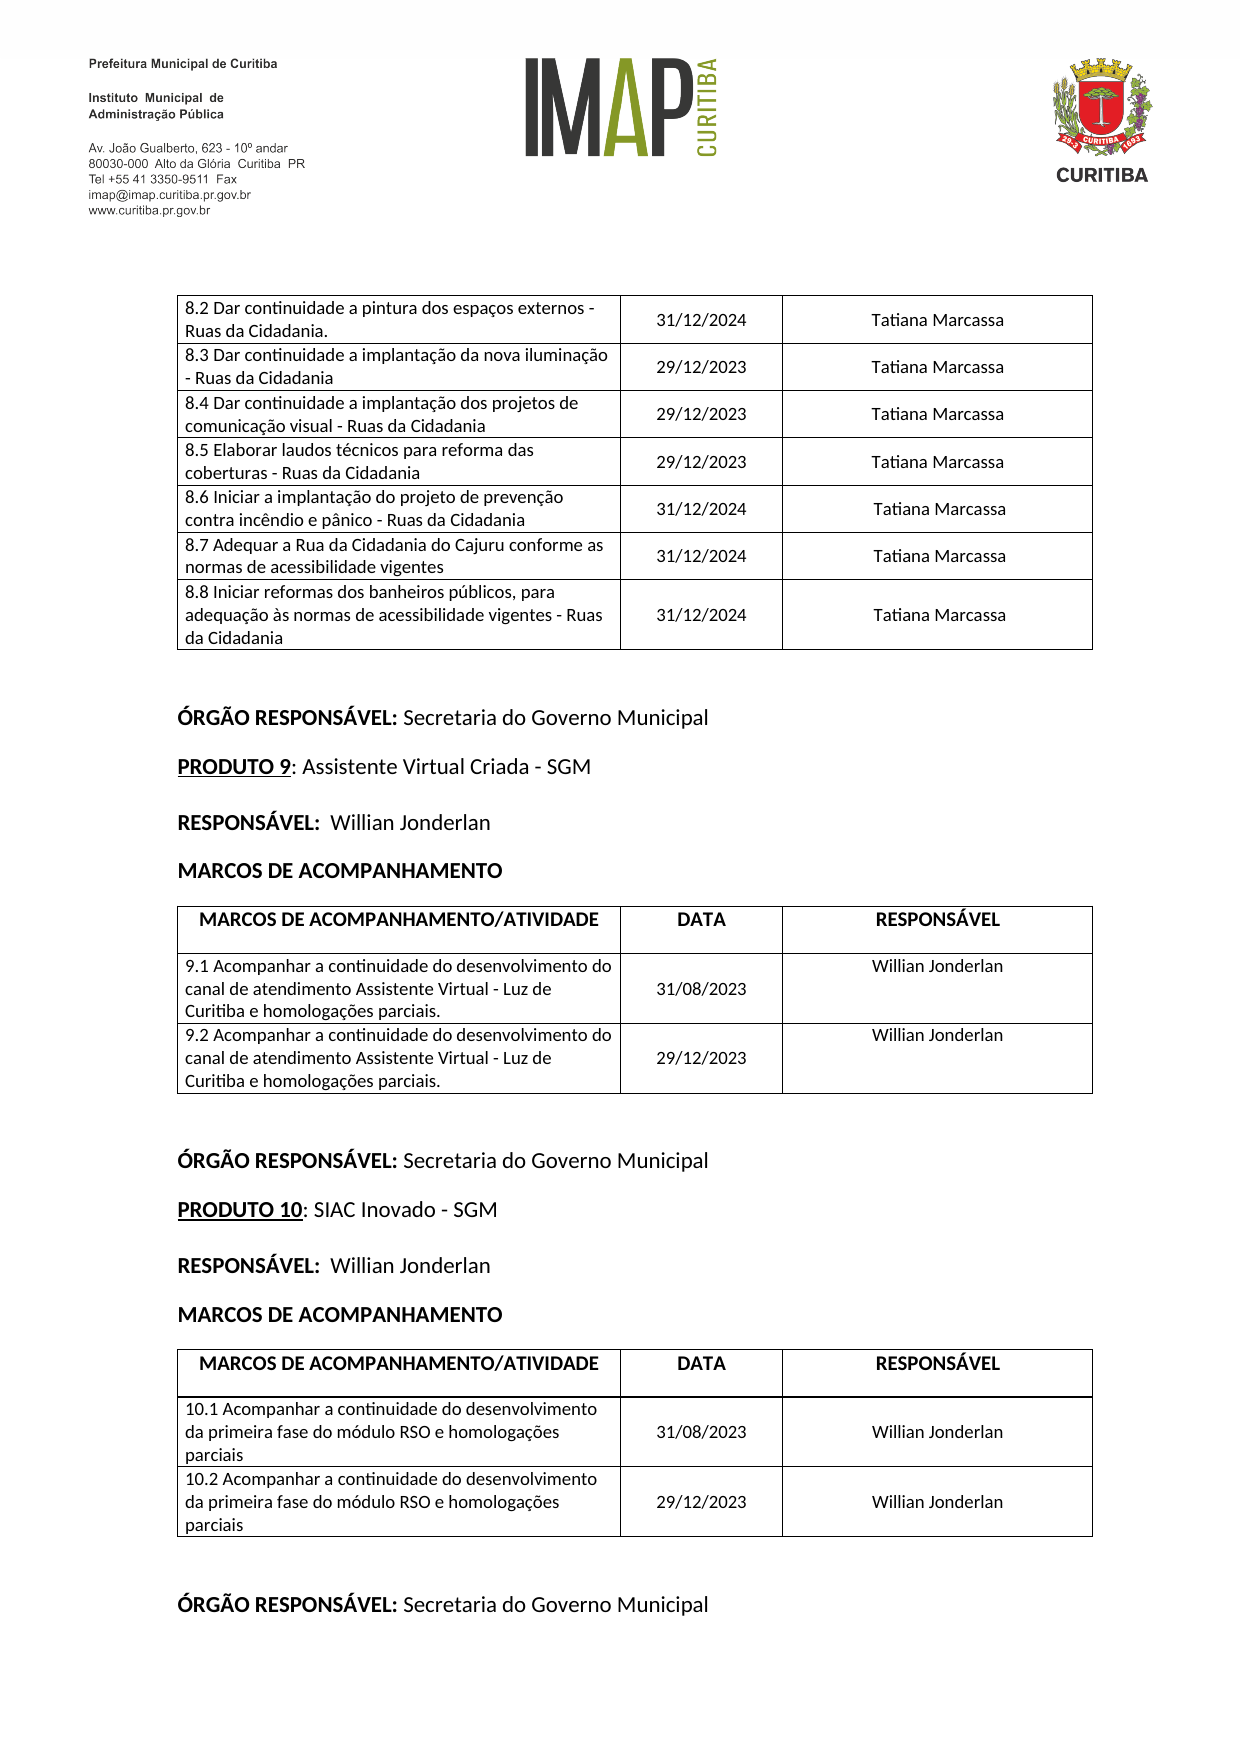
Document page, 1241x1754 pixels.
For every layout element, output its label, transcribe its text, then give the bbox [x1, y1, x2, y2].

table_cell Tatiana Marcassa [783, 580, 1092, 649]
table_cell 9.2 Acompanhar a continuidade do desenvolvimento do canal de atendimento Assistente Virtual - Luz de Curitiba e homologações parciais. [178, 1024, 620, 1092]
table_cell 8.7 Adequar a Rua da Cidadania do Cajuru conforme as normas de acessibilidade vigentes [178, 533, 620, 579]
table_cell Tatiana Marcassa [783, 486, 1092, 532]
table_cell 8.2 Dar continuidade a pintura dos espaços externos - Ruas da Cidadania. [178, 296, 620, 343]
picture [0, 0, 1241, 217]
table_header DATA [621, 907, 782, 953]
table_cell Tatiana Marcassa [783, 438, 1092, 484]
text RESPONSÁVEL: Willian Jonderlan [177, 1251, 1137, 1279]
text MARCOS DE ACOMPANHAMENTO [177, 857, 1152, 885]
table_cell 8.5 Elaborar laudos técnicos para reforma das coberturas - Ruas da Cidadania [178, 438, 620, 484]
text MARCOS DE ACOMPANHAMENTO [177, 1300, 1152, 1328]
table_header MARCOS DE ACOMPANHAMENTO/ATIVIDADE [178, 1350, 620, 1396]
table_header DATA [621, 1350, 782, 1396]
text RESPONSÁVEL: Willian Jonderlan [177, 808, 1137, 836]
table_cell Willian Jonderlan [783, 954, 1092, 1023]
table_header RESPONSÁVEL [783, 907, 1092, 953]
table_cell 29/12/2023 [621, 1024, 782, 1092]
table_cell Tatiana Marcassa [783, 533, 1092, 579]
text PRODUTO 9: Assistente Virtual Criada - SGM [177, 752, 1152, 780]
table_cell Tatiana Marcassa [783, 296, 1092, 343]
text ÓRGÃO RESPONSÁVEL: Secretaria do Governo Municipal [177, 1590, 1152, 1618]
table_cell 10.2 Acompanhar a continuidade do desenvolvimento da primeira fase do módulo RSO e homologações parciais [178, 1467, 620, 1536]
text ÓRGÃO RESPONSÁVEL: Secretaria do Governo Municipal [177, 703, 1152, 731]
table_cell Tatiana Marcassa [783, 391, 1092, 437]
table_cell 10.1 Acompanhar a continuidade do desenvolvimento da primeira fase do módulo RSO e homologações parciais [178, 1398, 620, 1466]
table_cell 31/12/2024 [621, 580, 782, 649]
table_cell 9.1 Acompanhar a continuidade do desenvolvimento do canal de atendimento Assistente Virtual - Luz de Curitiba e homologações parciais. [178, 954, 620, 1023]
table_cell Willian Jonderlan [783, 1398, 1092, 1466]
table_cell 29/12/2023 [621, 344, 782, 390]
table_cell 8.8 Iniciar reformas dos banheiros públicos, para adequação às normas de acessibilidade vigentes - Ruas da Cidadania [178, 580, 620, 649]
table_cell 31/12/2024 [621, 533, 782, 579]
table_cell 31/12/2024 [621, 486, 782, 532]
table_cell 31/12/2024 [621, 296, 782, 343]
table_cell 31/08/2023 [621, 954, 782, 1023]
table_cell 8.4 Dar continuidade a implantação dos projetos de comunicação visual - Ruas da Cidadania [178, 391, 620, 437]
table_cell Willian Jonderlan [783, 1467, 1092, 1536]
table_cell Willian Jonderlan [783, 1024, 1092, 1092]
table_cell 29/12/2023 [621, 1467, 782, 1536]
text ÓRGÃO RESPONSÁVEL: Secretaria do Governo Municipal [177, 1146, 1152, 1174]
table_cell 8.6 Iniciar a implantação do projeto de prevenção contra incêndio e pânico - Ruas da Cidadania [178, 486, 620, 532]
table_header MARCOS DE ACOMPANHAMENTO/ATIVIDADE [178, 907, 620, 953]
table_header RESPONSÁVEL [783, 1350, 1092, 1396]
table_cell 29/12/2023 [621, 391, 782, 437]
table_cell 8.3 Dar continuidade a implantação da nova iluminação - Ruas da Cidadania [178, 344, 620, 390]
table_cell 29/12/2023 [621, 438, 782, 484]
table_cell Tatiana Marcassa [783, 344, 1092, 390]
table_cell 31/08/2023 [621, 1398, 782, 1466]
text PRODUTO 10: SIAC Inovado - SGM [177, 1195, 1152, 1223]
